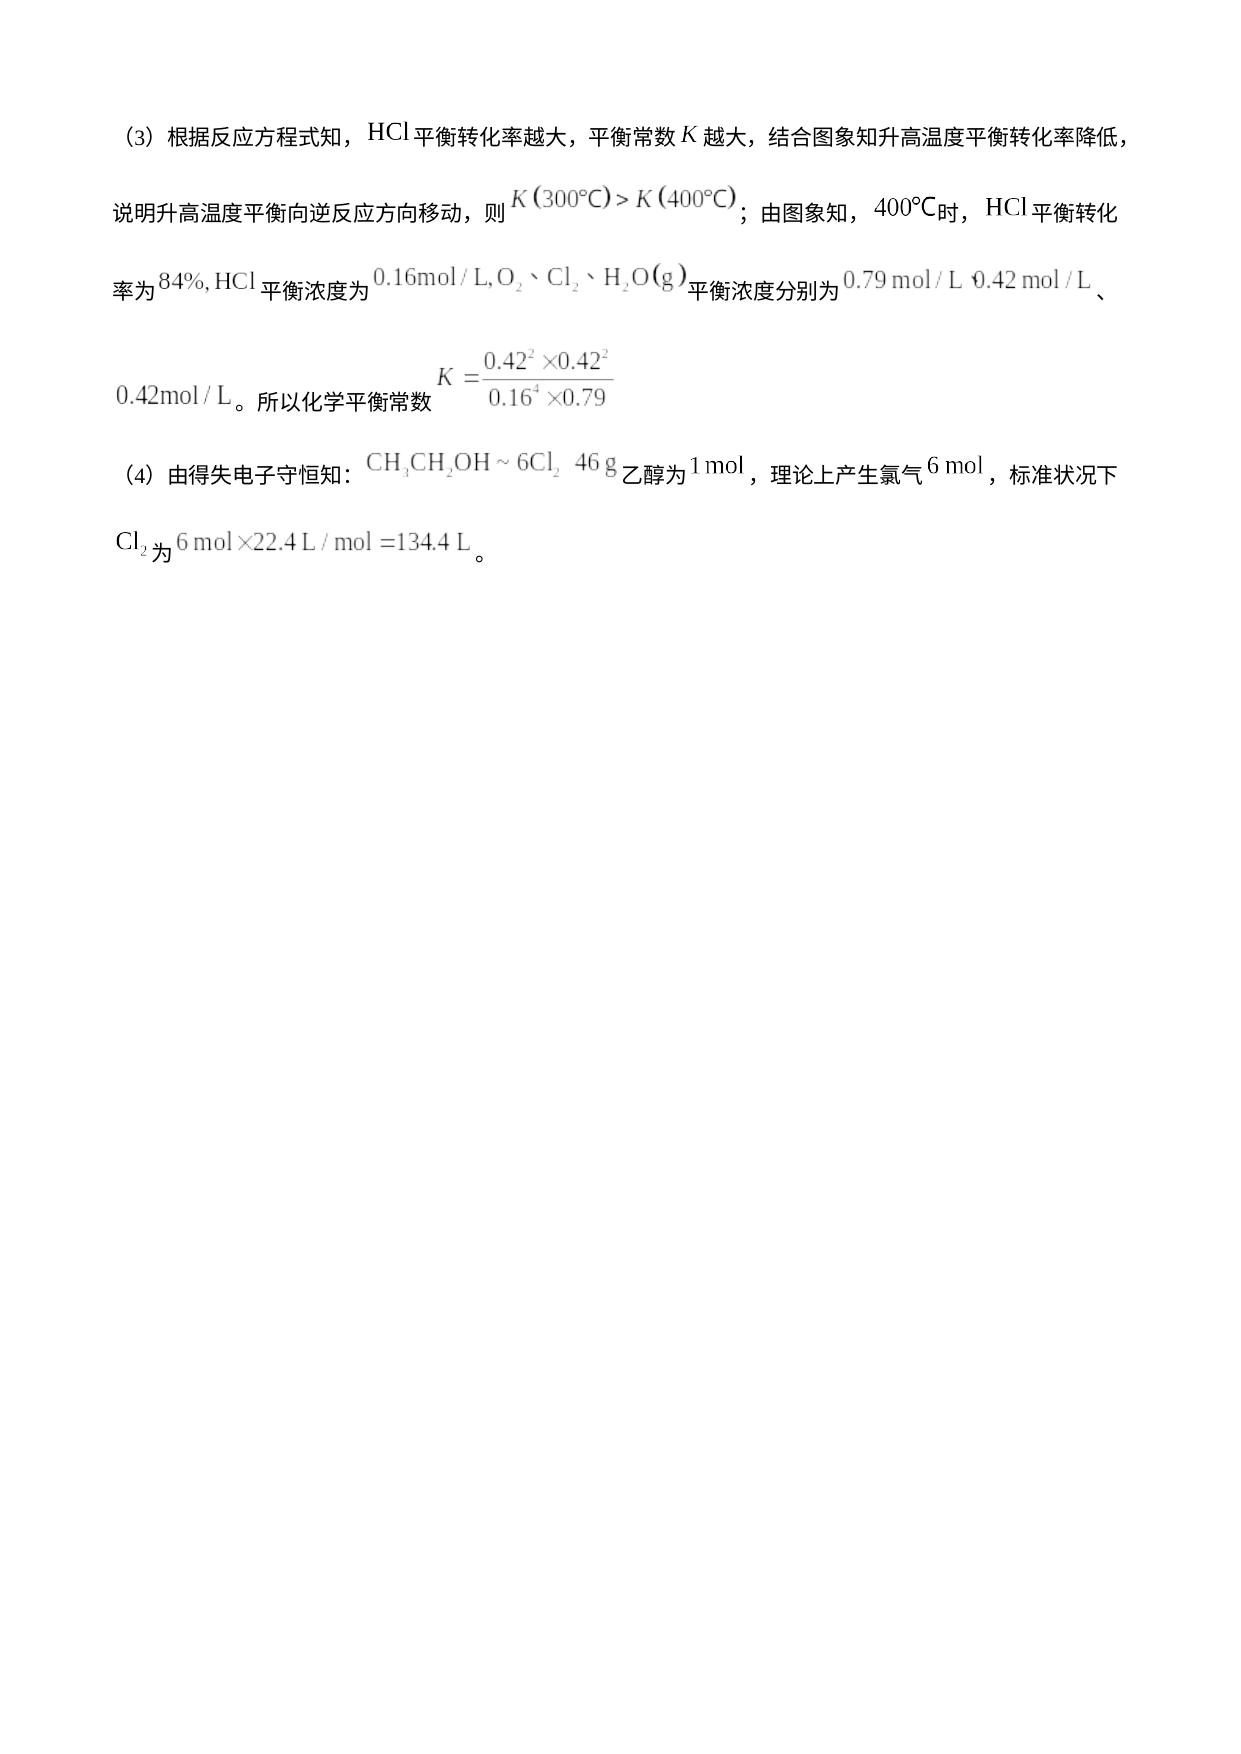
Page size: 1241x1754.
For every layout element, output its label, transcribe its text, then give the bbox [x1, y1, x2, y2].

text （3）根据反应方程式知，平衡转化率越大，平衡常数越大，结合图象知升高温度平衡转化率降低，说明升高温度平衡向逆反应方向移动，则；由图象知，时，平衡转化率为平衡浓度为平衡浓度分别为、。所以化学平衡常数 [112, 102, 1128, 439]
text （4）由得失电子守恒知：乙醇为，理论上产生氯气，标准状况下为。 [112, 446, 1128, 589]
